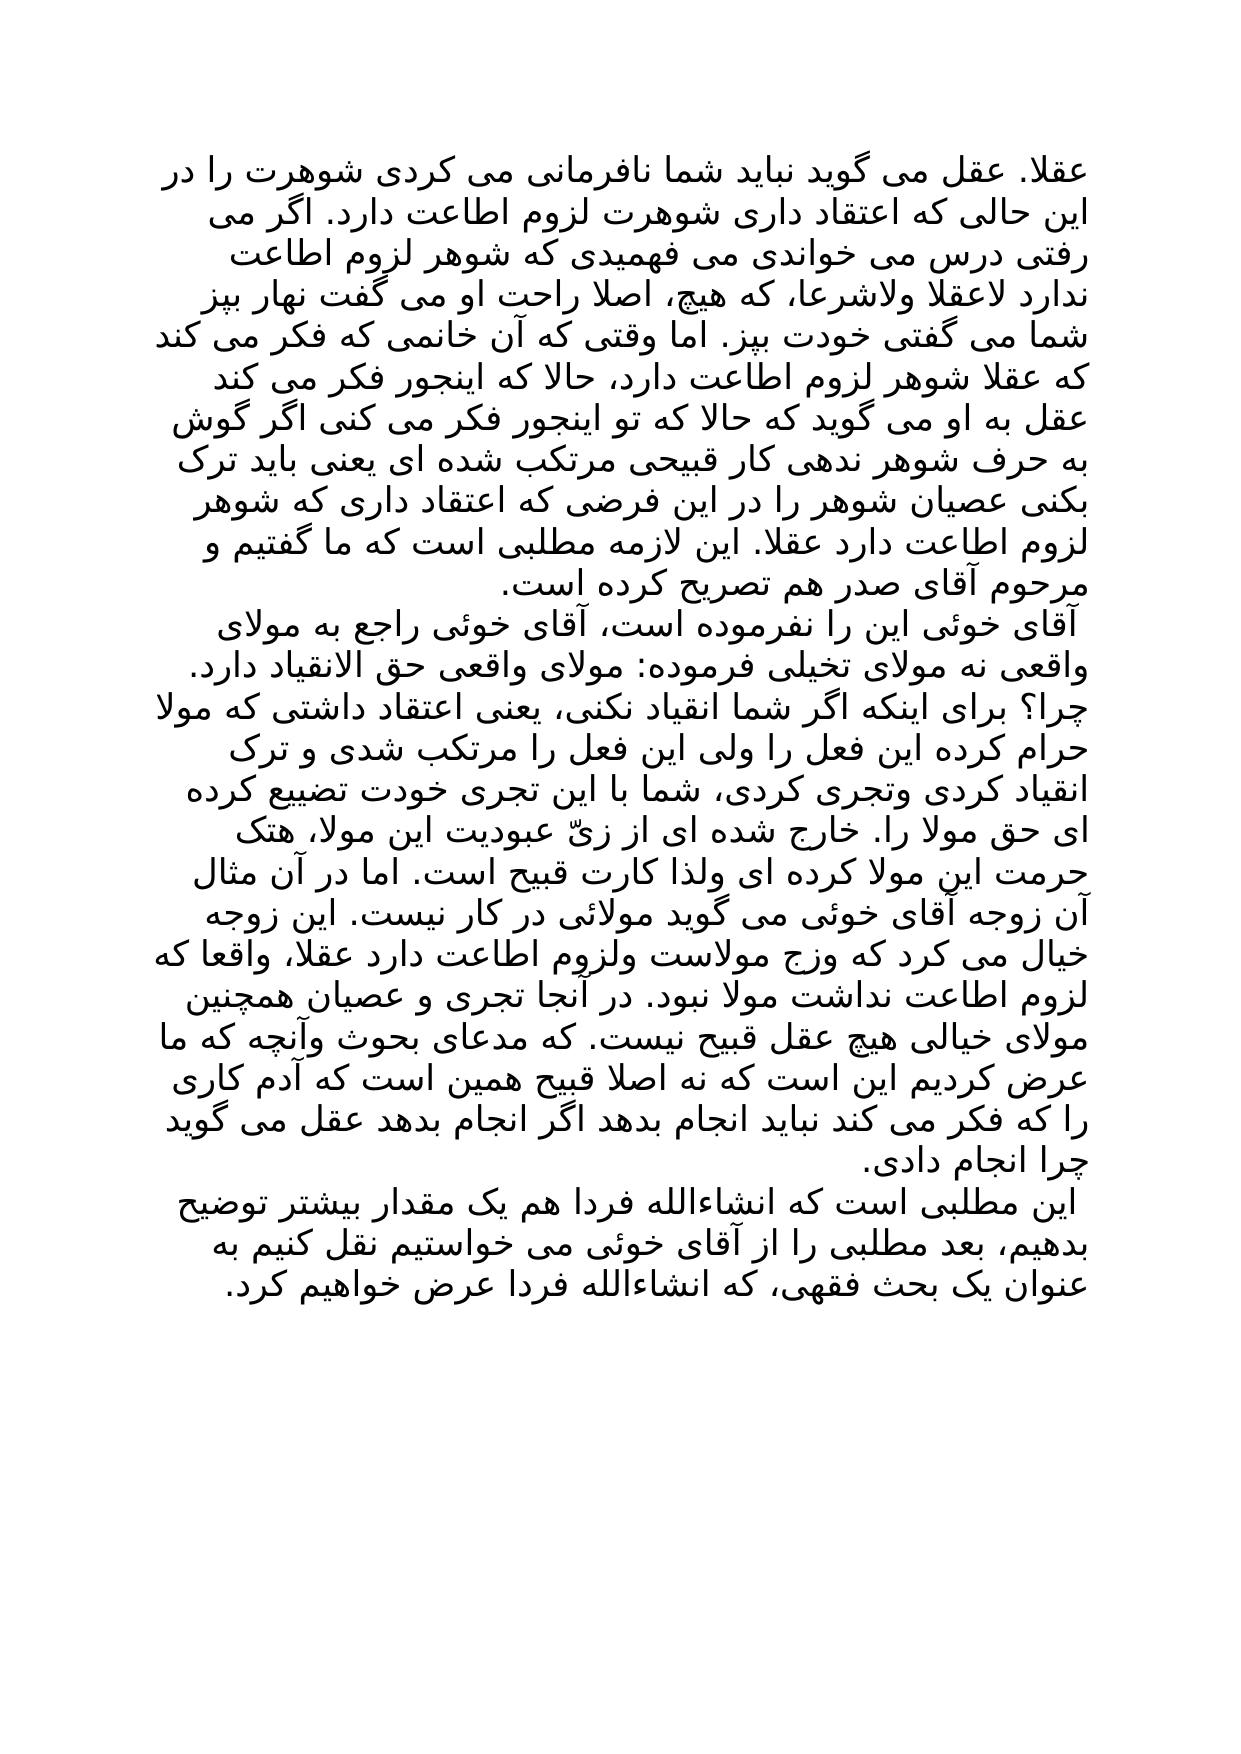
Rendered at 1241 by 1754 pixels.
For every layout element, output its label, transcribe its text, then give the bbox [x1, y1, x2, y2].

text آقای خوئی این را نفرموده است، آقای خوئی راجع به مولای واقعی نه مولای تخیلی فرموده: مولای واقعی حق الانقیاد دارد. چرا؟ برای اینکه اگر شما انقیاد نکنی، یعنی اعتقاد داشتی که مولا حرام کرده این فعل را ولی این فعل را مرتکب شدی و ترک انقیاد کردی وتجری کردی، شما با این تجری خودت تضییع کرده ای حق مولا را. خارج شده ای از زیّ عبودیت این مولا، هتک حرمت این مولا کرده ای ولذا کارت قبیح است. اما در آن مثال آن زوجه آقای خوئی می گوید مولائی در کار نیست. این زوجه خیال می کرد که وزج مولاست ولزوم اطاعت دارد عقلا، واقعا که لزوم اطاعت نداشت مولا نبود. در آنجا تجری و عصیان همچنین مولای خیالی هیچ عقل قبیح نیست. که مدعای بحوث وآنچه که ما عرض کردیم این است که نه اصلا قبیح همین است که آدم کاری را که فکر می کند نباید انجام بدهد اگر انجام بدهد عقل می گوید چرا انجام دادی. [150, 604, 1090, 1181]
text این مطلبی است که انشاءالله فردا هم یک مقدار بیشتر توضیح بدهیم، بعد مطلبی را از آقای خوئی می خواستیم نقل کنیم به عنوان یک بحث فقهی، که انشاءالله فردا عرض خواهیم کرد. [150, 1181, 1090, 1305]
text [150, 150, 1090, 604]
